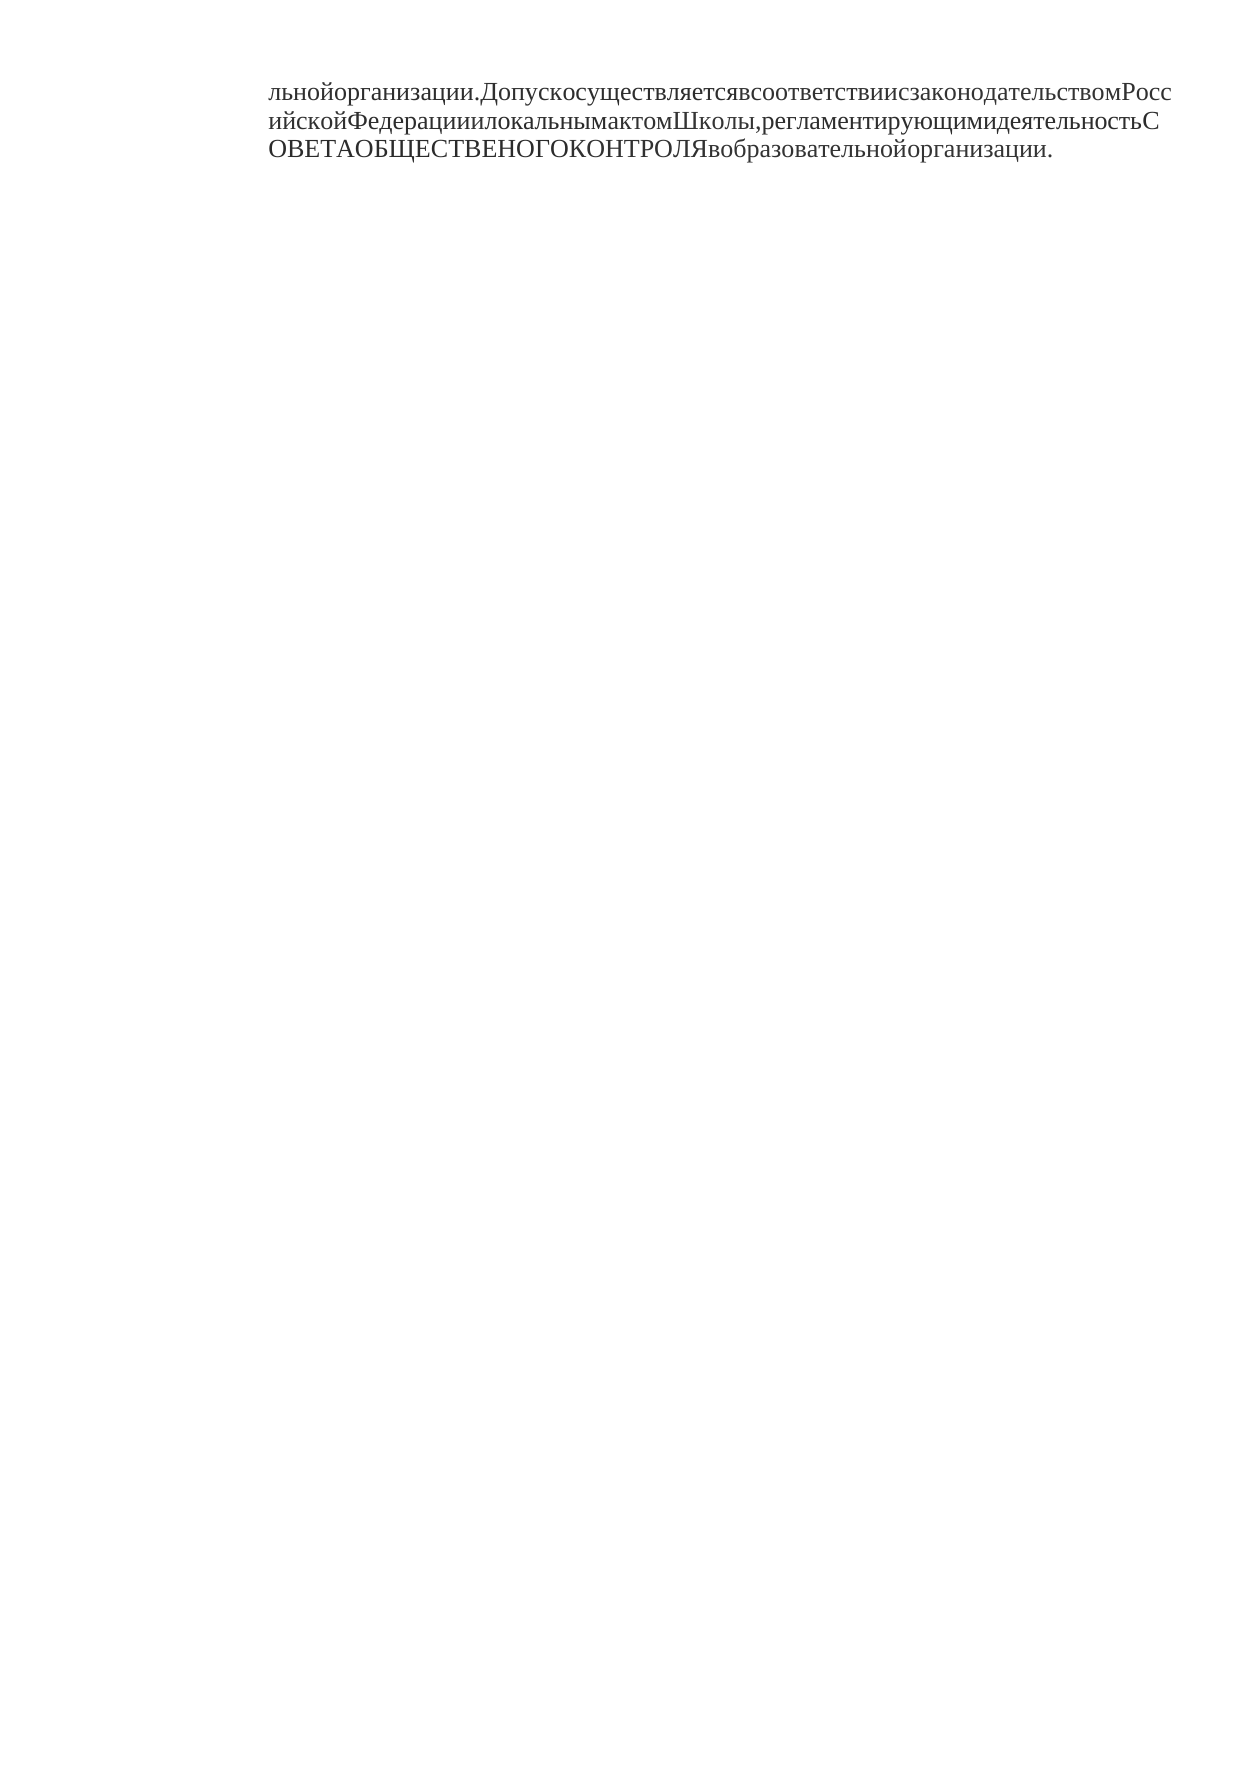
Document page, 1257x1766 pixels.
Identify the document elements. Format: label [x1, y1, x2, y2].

list [226, 77, 1177, 163]
